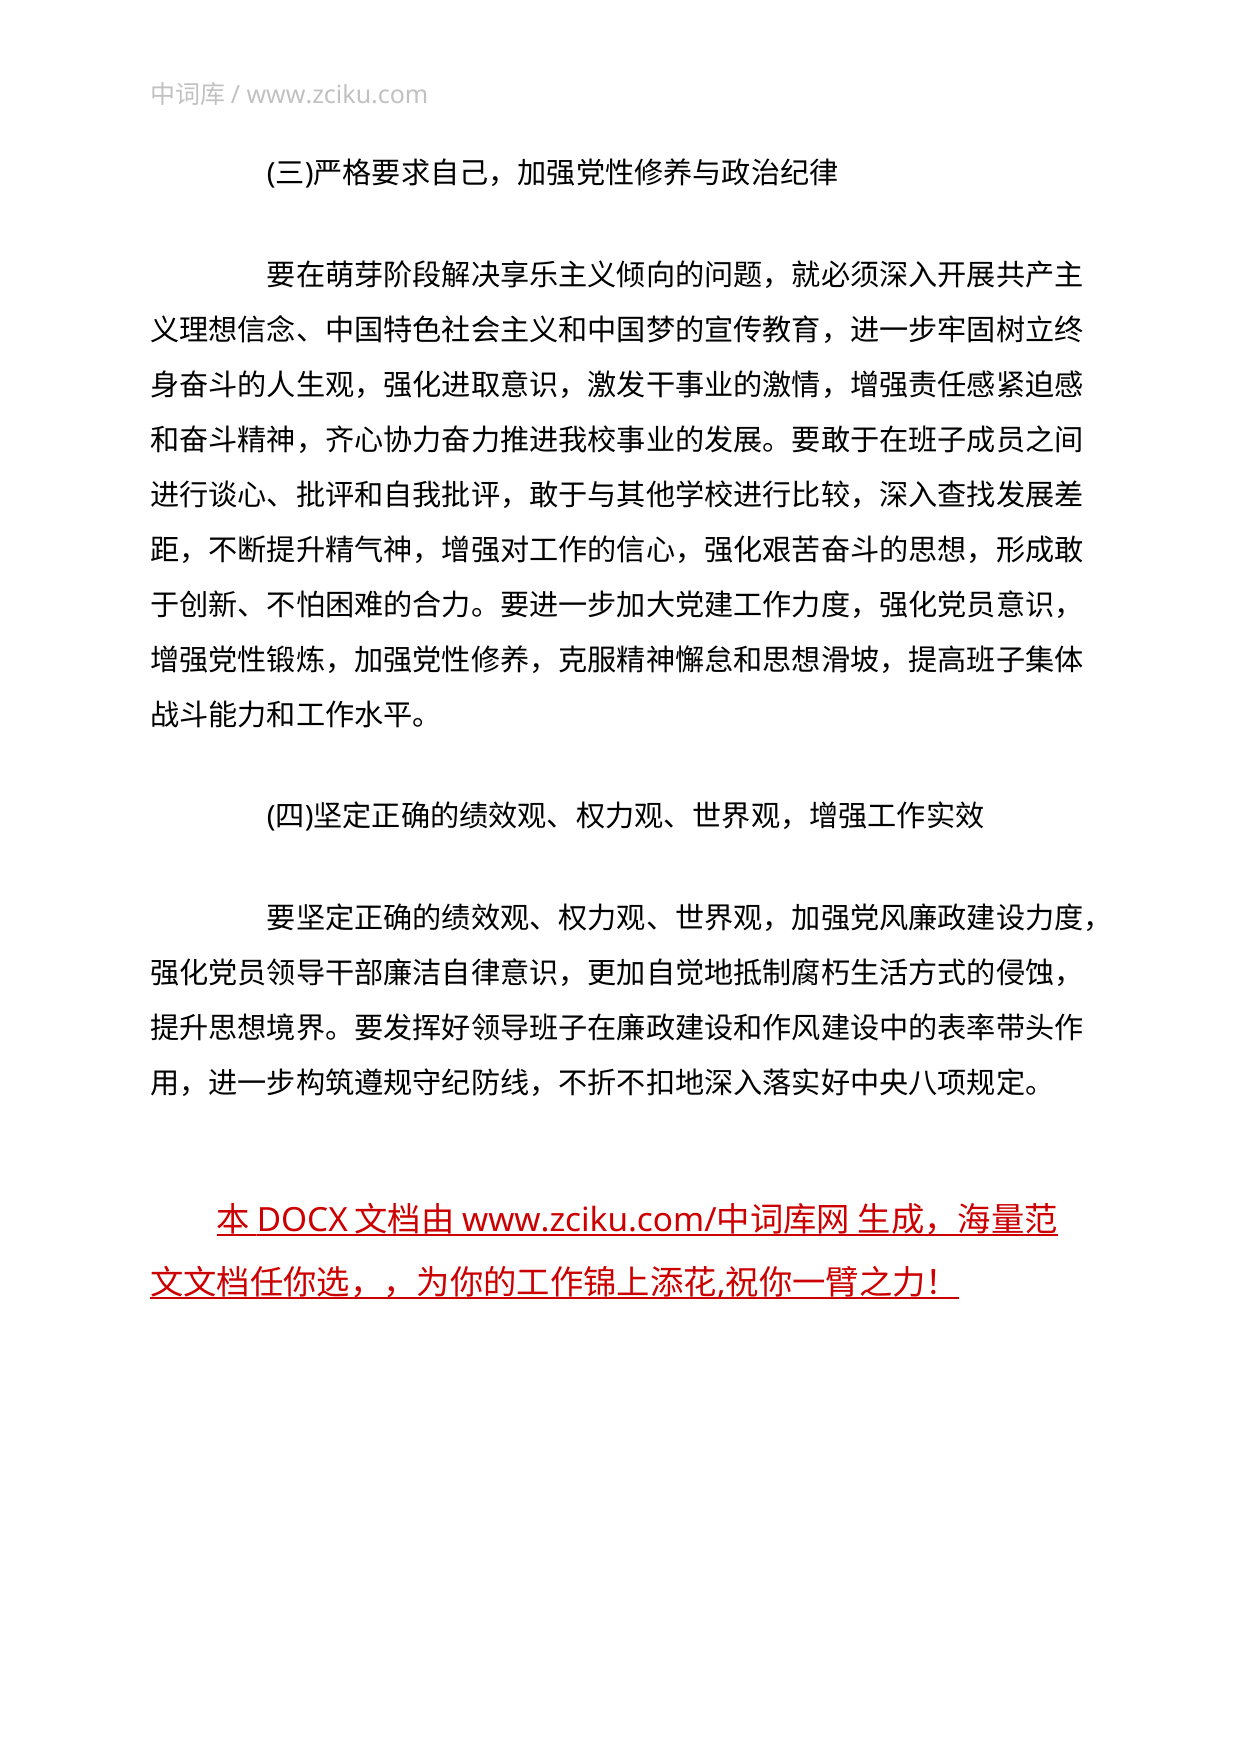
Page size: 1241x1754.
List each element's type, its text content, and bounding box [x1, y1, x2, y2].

text (三)严格要求自己，加强党性修养与政治纪律 [150, 150, 1090, 192]
text 本DOCX文档由 www.zciku.com/中词库网 生成，海量范文文档任你选，，为你的工作锦上添花,祝你一臂之力！ [150, 1193, 1090, 1304]
text 要坚定正确的绩效观、权力观、世界观，加强党风廉政建设力度，强化党员领导干部廉洁自律意识，更加自觉地抵制腐朽生活方式的侵蚀，提升思想境界。要发挥好领导班子在廉政建设和作风建设中的表率带头作用，进一步构筑遵规守纪防线，不折不扣地深入落实好中央八项规定。 [150, 895, 1090, 1102]
text (四)坚定正确的绩效观、权力观、世界观，增强工作实效 [150, 793, 1090, 835]
text 要在萌芽阶段解决享乐主义倾向的问题，就必须深入开展共产主义理想信念、中国特色社会主义和中国梦的宣传教育，进一步牢固树立终身奋斗的人生观，强化进取意识，激发干事业的激情，增强责任感紧迫感和奋斗精神，齐心协力奋力推进我校事业的发展。要敢于在班子成员之间进行谈心、批评和自我批评，敢于与其他学校进行比较，深入查找发展差距，不断提升精气神，增强对工作的信心，强化艰苦奋斗的思想，形成敢于创新、不怕困难的合力。要进一步加大党建工作力度，强化党员意识，增强党性锻炼，加强党性修养，克服精神懈怠和思想滑坡，提高班子集体战斗能力和工作水平。 [150, 252, 1090, 733]
